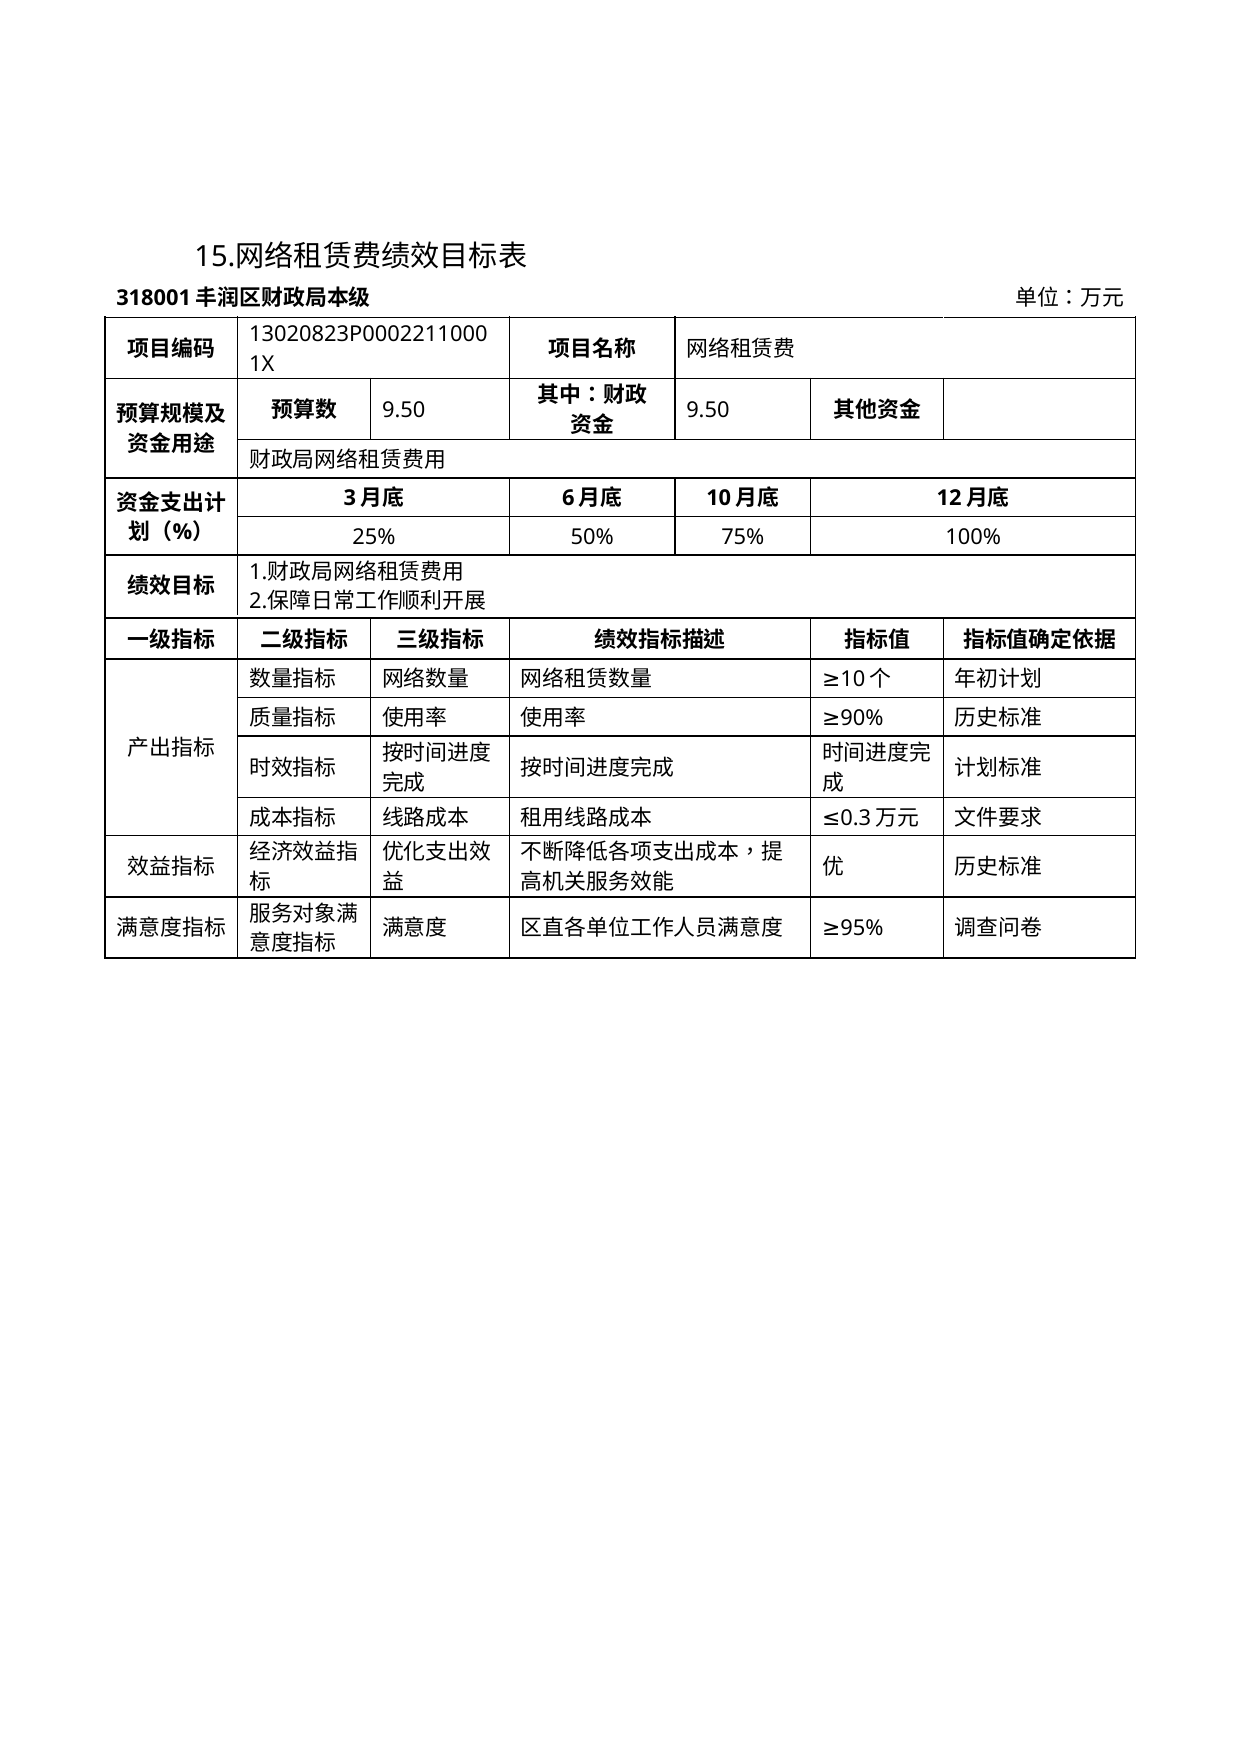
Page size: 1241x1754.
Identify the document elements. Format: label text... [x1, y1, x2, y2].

table_cell 项目名称 [510, 318, 674, 378]
table_cell 调查问卷 [944, 898, 1135, 957]
table_cell 网络数量 [371, 660, 509, 697]
table_cell 质量指标 [238, 698, 370, 735]
table_cell 6月底 [510, 479, 674, 516]
table_header 指标值 [811, 619, 943, 658]
table_cell 满意度 [371, 898, 509, 957]
table_cell 效益指标 [106, 836, 237, 896]
table_cell 历史标准 [944, 836, 1135, 896]
table_cell 3月底 [238, 479, 509, 516]
table_header 二级指标 [238, 619, 370, 658]
table_cell 13020823P00022110001X [238, 318, 509, 378]
table_cell 文件要求 [944, 798, 1135, 835]
table_cell 经济效益指标 [238, 836, 370, 896]
table_cell 其中：财政 资金 [510, 379, 674, 439]
table_cell 预算数 [238, 379, 370, 439]
table_cell 1.财政局网络租赁费用 2.保障日常工作顺利开展 [238, 556, 1135, 615]
table_cell 其他资金 [811, 379, 943, 439]
table_cell 数量指标 [238, 660, 370, 697]
table_cell [944, 379, 1135, 439]
table_cell 10月底 [676, 479, 810, 516]
table_cell 使用率 [371, 698, 509, 735]
table_cell 时间进度完成 [811, 737, 943, 796]
table_cell 满意度指标 [106, 898, 237, 957]
table_cell 区直各单位工作人员满意度 [510, 898, 810, 957]
table_cell 9.50 [676, 379, 810, 439]
table_cell 50% [510, 517, 674, 554]
table_cell 网络租赁数量 [510, 660, 810, 697]
table_cell 不断降低各项支出成本，提高机关服务效能 [510, 836, 810, 896]
table_header 一级指标 [106, 619, 237, 658]
table_cell ≥95% [811, 898, 943, 957]
table_cell 成本指标 [238, 798, 370, 835]
table_cell 计划标准 [944, 737, 1135, 796]
table_header 指标值确定依据 [944, 619, 1135, 658]
table_cell 产出指标 [106, 660, 237, 835]
table_cell 时效指标 [238, 737, 370, 796]
table_cell 预算规模及资金用途 [106, 379, 237, 477]
table_cell 12月底 [811, 479, 1135, 516]
table_cell 网络租赁费 [676, 318, 1135, 378]
table_cell 租用线路成本 [510, 798, 810, 835]
table_cell 年初计划 [944, 660, 1135, 697]
table_cell 历史标准 [944, 698, 1135, 735]
table_cell ≥90% [811, 698, 943, 735]
table_cell 财政局网络租赁费用 [238, 440, 1135, 477]
table_cell 25% [238, 517, 509, 554]
table_cell 100% [811, 517, 1135, 554]
table_cell 75% [676, 517, 810, 554]
table_cell 项目编码 [106, 318, 237, 378]
table_cell 优 [811, 836, 943, 896]
table_cell 9.50 [371, 379, 509, 439]
table_cell 按时间进度完成 [510, 737, 810, 796]
table_header 三级指标 [371, 619, 509, 658]
table_cell 按时间进度完成 [371, 737, 509, 796]
table_cell 线路成本 [371, 798, 509, 835]
table_header 318001丰润区财政局本级 [106, 277, 943, 316]
table_cell 使用率 [510, 698, 810, 735]
table_header 单位：万元 [944, 277, 1135, 316]
text 15.网络租赁费绩效目标表 [136, 235, 1104, 275]
table_cell 资金支出计划（%） [106, 479, 237, 554]
table_cell ≤0.3万元 [811, 798, 943, 835]
table_cell ≥10个 [811, 660, 943, 697]
table_header 绩效指标描述 [510, 619, 810, 658]
table_cell 服务对象满意度指标 [238, 898, 370, 957]
table_cell 绩效目标 [106, 556, 237, 615]
table_cell 优化支出效益 [371, 836, 509, 896]
